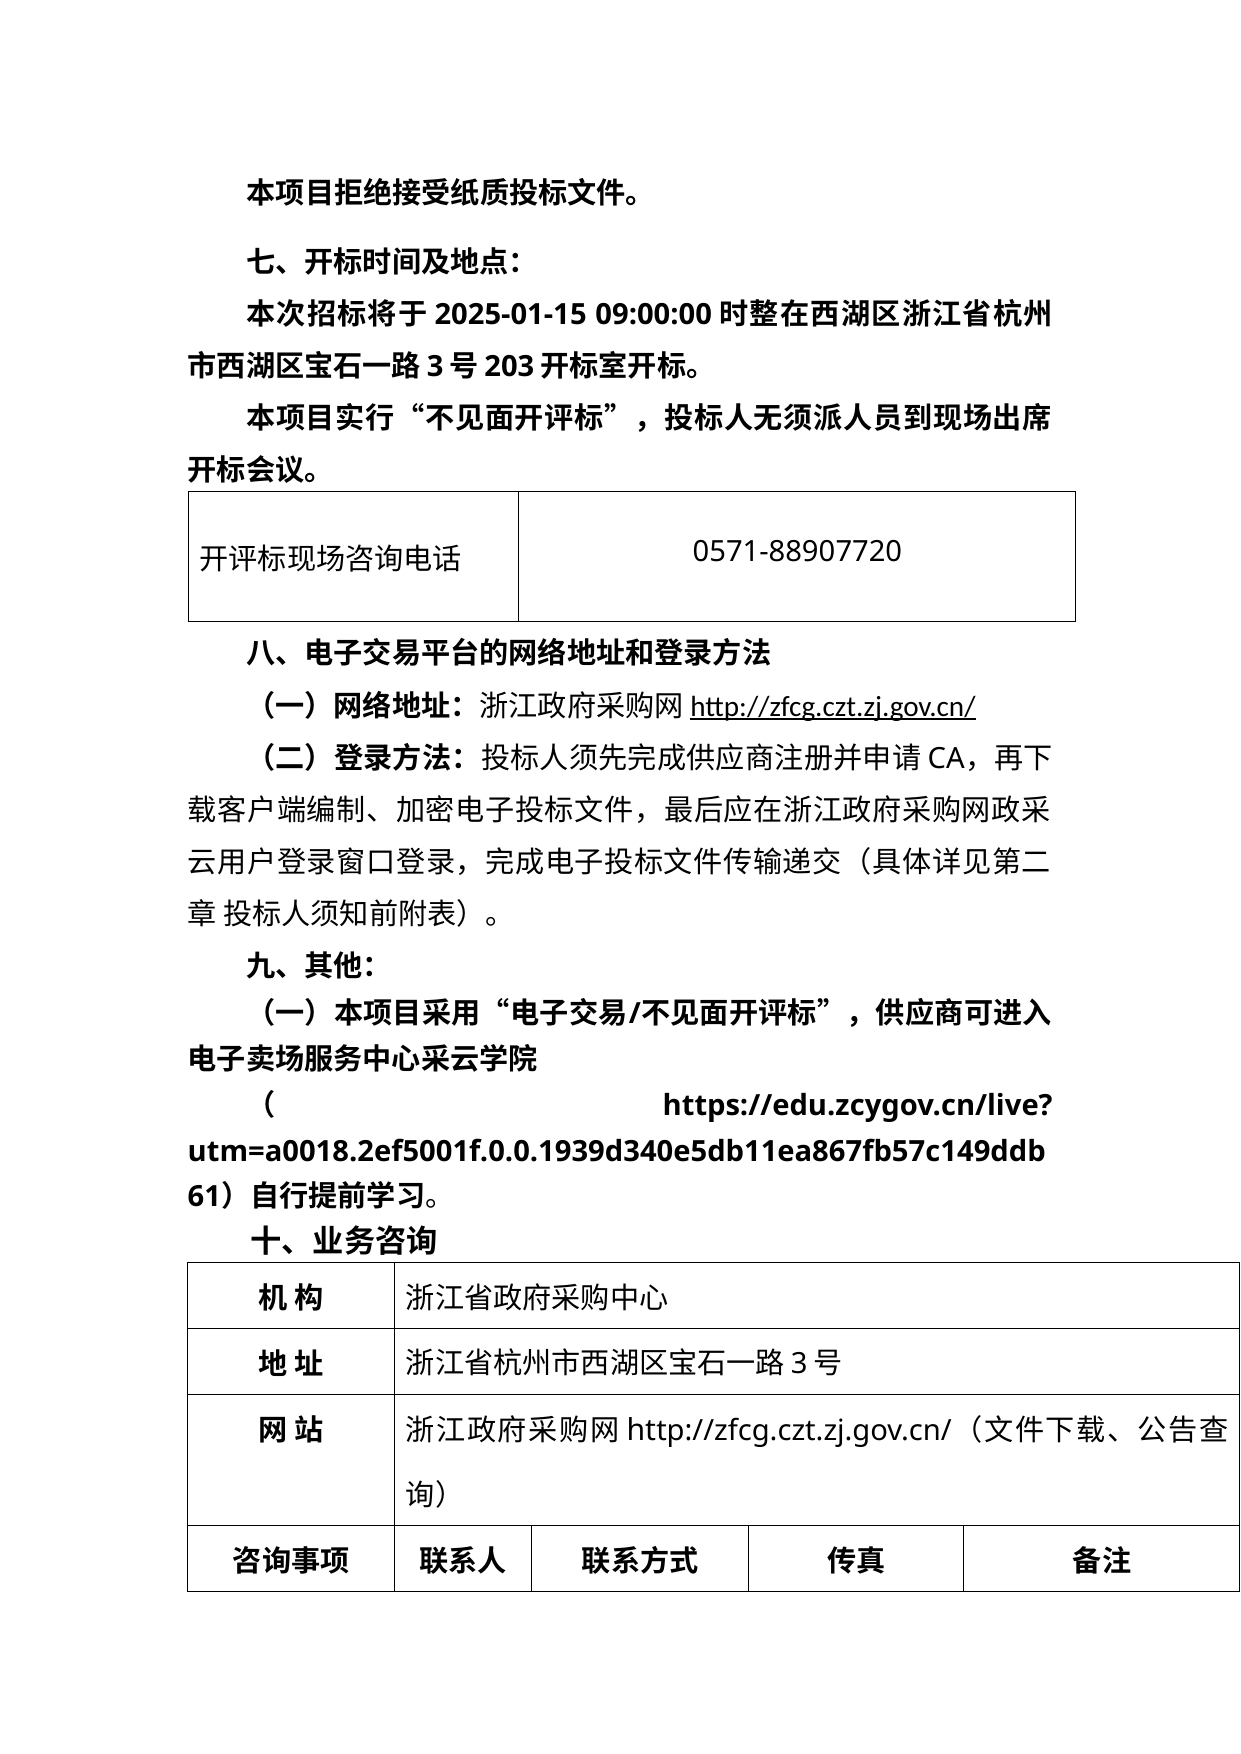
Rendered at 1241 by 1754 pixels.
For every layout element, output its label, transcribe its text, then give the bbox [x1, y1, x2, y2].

text 九、其他： [246, 935, 1053, 987]
table_cell 地 址 [188, 1329, 394, 1394]
table_header 0571-88907720 [519, 492, 1075, 621]
table_header 开评标现场咨询电话 [189, 492, 518, 621]
table_header 浙江省政府采购中心 [395, 1263, 1239, 1328]
table_cell 浙江政府采购网http://zfcg.czt.zj.gov.cn/（文件下载、公告查询） [395, 1395, 1239, 1525]
text 十、业务咨询 [187, 1216, 1053, 1262]
table_header 机 构 [188, 1263, 394, 1328]
text （二）登录方法：投标人须先完成供应商注册并申请CA，再下载客户端编制、加密电子投标文件，最后应在浙江政府采购网政采云用户登录窗口登录，完成电子投标文件传输递交（具体详见第二章 投标人须知前附表）。 [187, 726, 1053, 935]
text （一）本项目采用“电子交易/不见面开评标”，供应商可进入电子卖场服务中心采云学院 [187, 987, 1053, 1078]
text 七、开标时间及地点： [187, 230, 1053, 282]
table_cell 咨询事项 [188, 1526, 394, 1591]
table_cell 联系人 [395, 1526, 531, 1591]
text 本项目实行“不见面开评标”，投标人无须派人员到现场出席开标会议。 [187, 387, 1053, 491]
text 八、电子交易平台的网络地址和登录方法 [187, 622, 1053, 674]
table_cell 联系方式 [532, 1526, 748, 1591]
text 本项目拒绝接受纸质投标文件。 [187, 162, 1053, 214]
text （https://edu.zcygov.cn/live?utm=a0018.2ef5001f.0.0.1939d340e5db11ea867fb57c149ddb61）自行提前学习。 [187, 1078, 1053, 1216]
text （一）网络地址：浙江政府采购网 http://zfcg.czt.zj.gov.cn/ [187, 674, 1053, 726]
table_cell 传真 [749, 1526, 963, 1591]
text 本次招标将于2025-01-15 09:00:00时整在西湖区浙江省杭州市西湖区宝石一路3号203开标室开标。 [187, 282, 1053, 387]
table_cell 备注 [964, 1526, 1239, 1591]
table_cell 浙江省杭州市西湖区宝石一路3号 [395, 1329, 1239, 1394]
table_cell 网 站 [188, 1395, 394, 1525]
